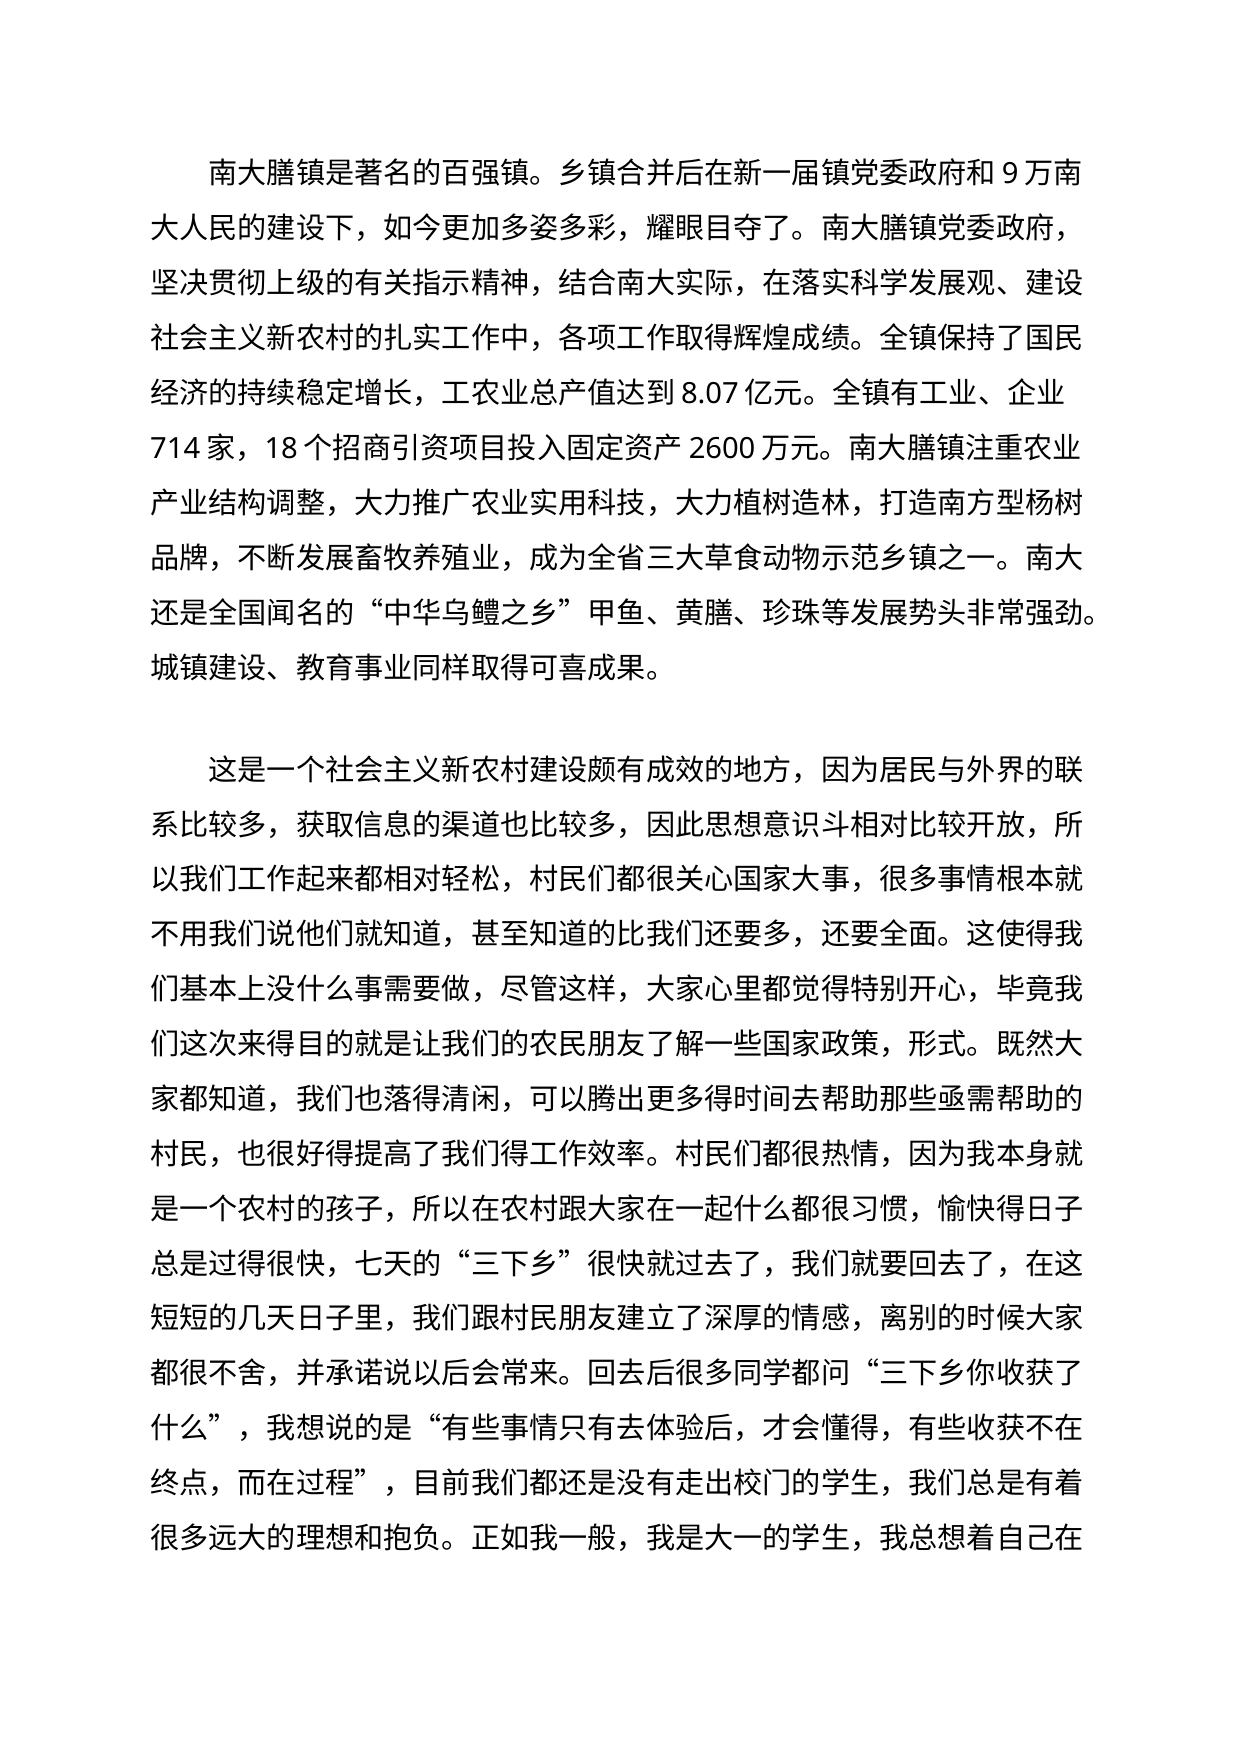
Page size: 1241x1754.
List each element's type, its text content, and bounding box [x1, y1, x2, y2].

text 南大膳镇是著名的百强镇。乡镇合并后在新一届镇党委政府和9万南大人民的建设下，如今更加多姿多彩，耀眼目夺了。南大膳镇党委政府，坚决贯彻上级的有关指示精神，结合南大实际，在落实科学发展观、建设社会主义新农村的扎实工作中，各项工作取得辉煌成绩。全镇保持了国民经济的持续稳定增长，工农业总产值达到8.07亿元。全镇有工业、企业714家，18个招商引资项目投入固定资产2600万元。南大膳镇注重农业产业结构调整，大力推广农业实用科技，大力植树造林，打造南方型杨树品牌，不断发展畜牧养殖业，成为全省三大草食动物示范乡镇之一。南大还是全国闻名的“中华乌鳢之乡”甲鱼、黄膳、珍珠等发展势头非常强劲。城镇建设、教育事业同样取得可喜成果。 [150, 150, 1090, 687]
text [150, 746, 1090, 1557]
